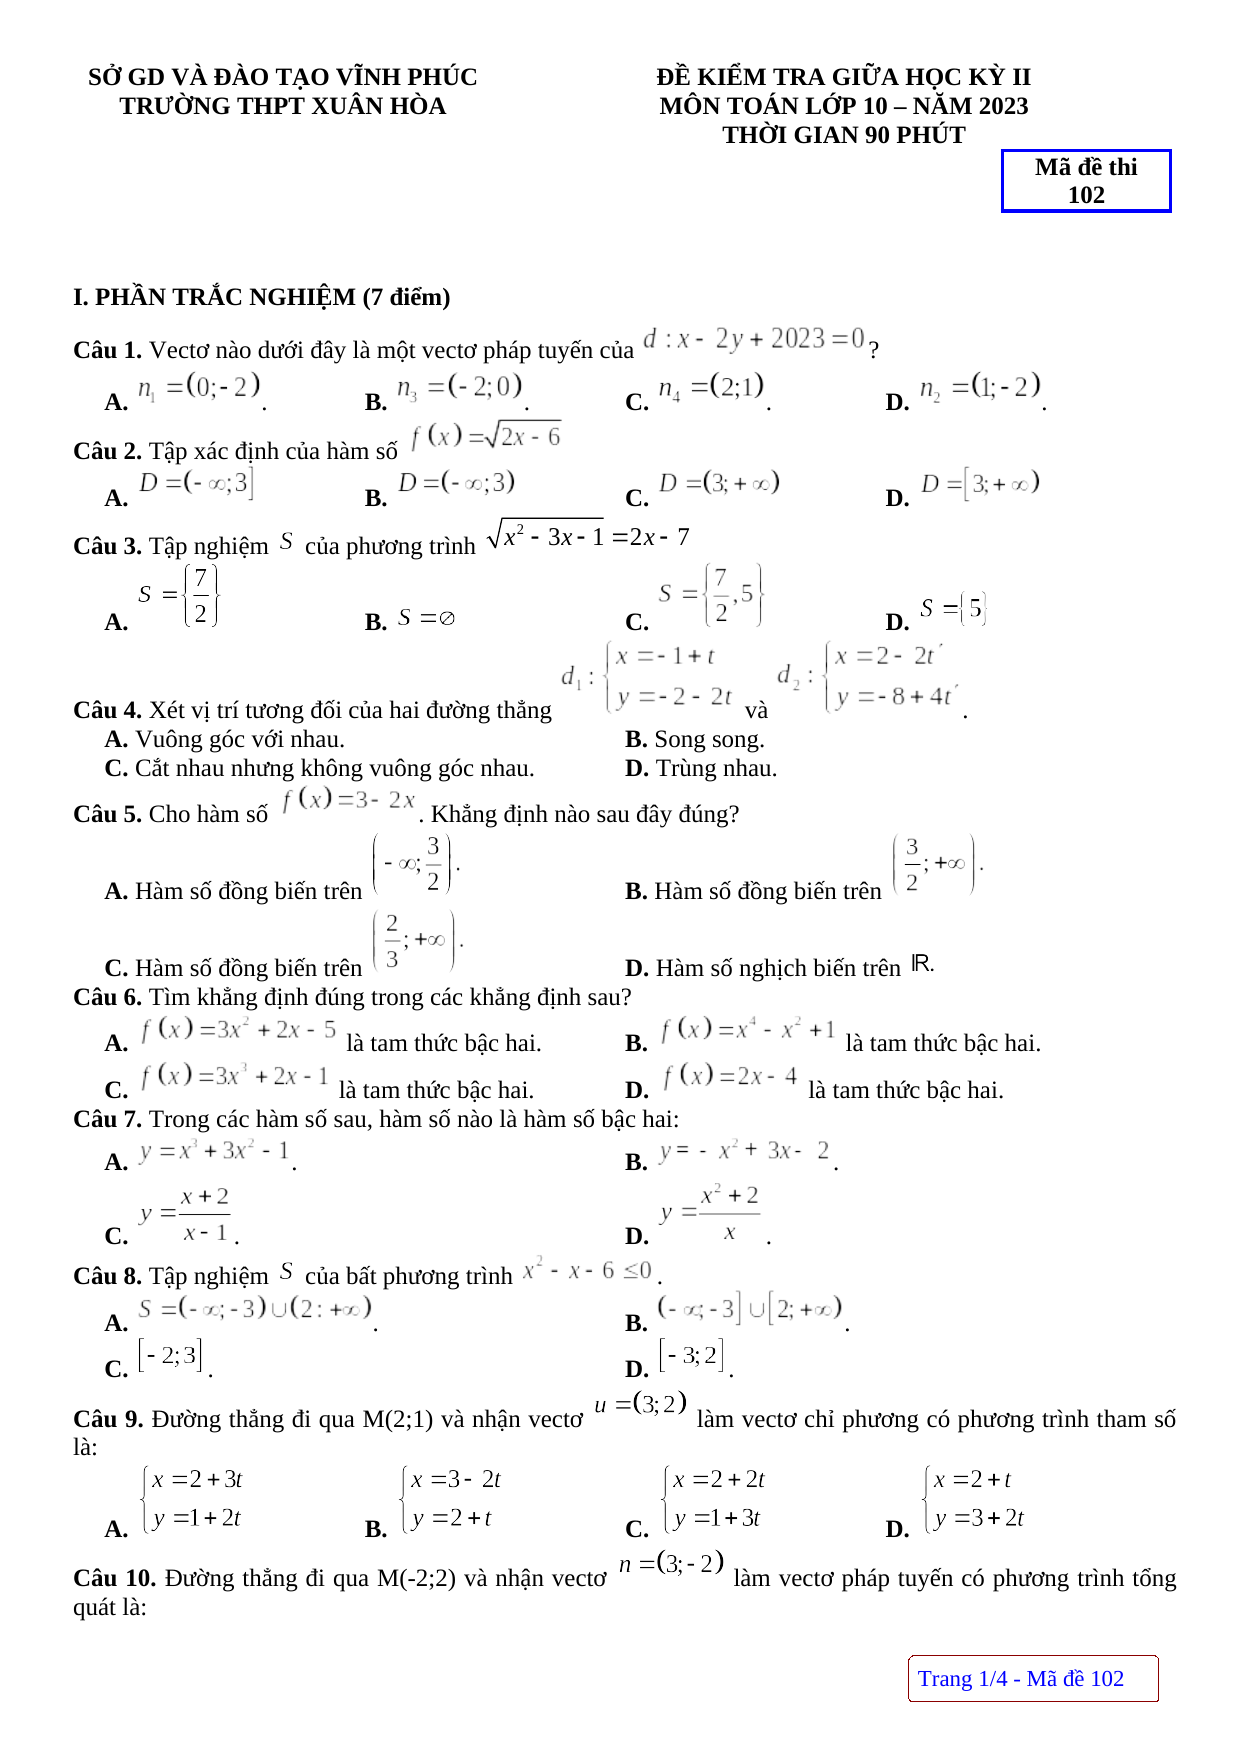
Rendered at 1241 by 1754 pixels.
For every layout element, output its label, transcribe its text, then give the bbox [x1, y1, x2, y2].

text Câu 9. Đường thẳng đi qua M(2;1) và nhận vectơ làm vectơ chỉ phương có phương trình tham số là: [73, 1383, 1178, 1461]
text Câu 6. Tìm khẳng định đúng trong các khẳng định sau? [73, 982, 1178, 1010]
text Câu 7. Trong các hàm số sau, hàm số nào là hàm số bậc hai: [73, 1104, 1178, 1132]
text C. là tam thức bậc hai. D. là tam thức bậc hai. [73, 1057, 1178, 1104]
text A. . B. . C. . D. . [73, 364, 1178, 416]
text A. B. C. D. [73, 1461, 1178, 1543]
text C. Hàm số đồng biến trên D. Hàm số nghịch biến trên [73, 905, 1178, 982]
text Câu 3. Tập nghiệm của phương trình [73, 512, 1178, 559]
text A. B. C. D. [73, 559, 1178, 636]
text A. . B. . [73, 1132, 1178, 1175]
text A. là tam thức bậc hai. B. là tam thức bậc hai. [73, 1010, 1178, 1057]
table_header SỞ GD VÀ ĐÀO TẠO VĨNH PHÚC TRƯỜNG THPT XUÂN HÒA [62, 63, 504, 270]
table_header ĐỀ KIỂM TRA GIỮA HỌC KỲ II MÔN TOÁN LỚP 10 – NĂM 2023 THỜI GIAN 90 PHÚT [504, 63, 1184, 270]
text Câu 2. Tập xác định của hàm số [73, 416, 1178, 465]
text C. . D. . [73, 1337, 1178, 1383]
text C. Cắt nhau nhưng không vuông góc nhau. D. Trùng nhau. [73, 753, 1178, 782]
text A. Vuông góc với nhau. B. Song song. [73, 724, 1178, 753]
text Câu 10. Đường thẳng đi qua M(-2;2) và nhận vectơ làm vectơ pháp tuyến có phương trình tổng quát là: [73, 1543, 1178, 1621]
text C. . D. . [73, 1175, 1178, 1249]
text A. Hàm số đồng biến trên B. Hàm số đồng biến trên [73, 828, 1178, 905]
text A. B. C. D. [73, 465, 1178, 512]
text Câu 4. Xét vị trí tương đối của hai đường thẳng và . [73, 636, 1178, 724]
text Câu 1. Vectơ nào dưới đây là một vectơ pháp tuyến của ? [73, 324, 1178, 364]
text Câu 5. Cho hàm số . Khẳng định nào sau đây đúng? [73, 782, 1178, 828]
text I. PHẦN TRẮC NGHIỆM (7 điểm) [73, 282, 1178, 311]
text A. . B. . [73, 1290, 1178, 1337]
text Câu 8. Tập nghiệm của bất phương trình . [73, 1249, 1178, 1290]
